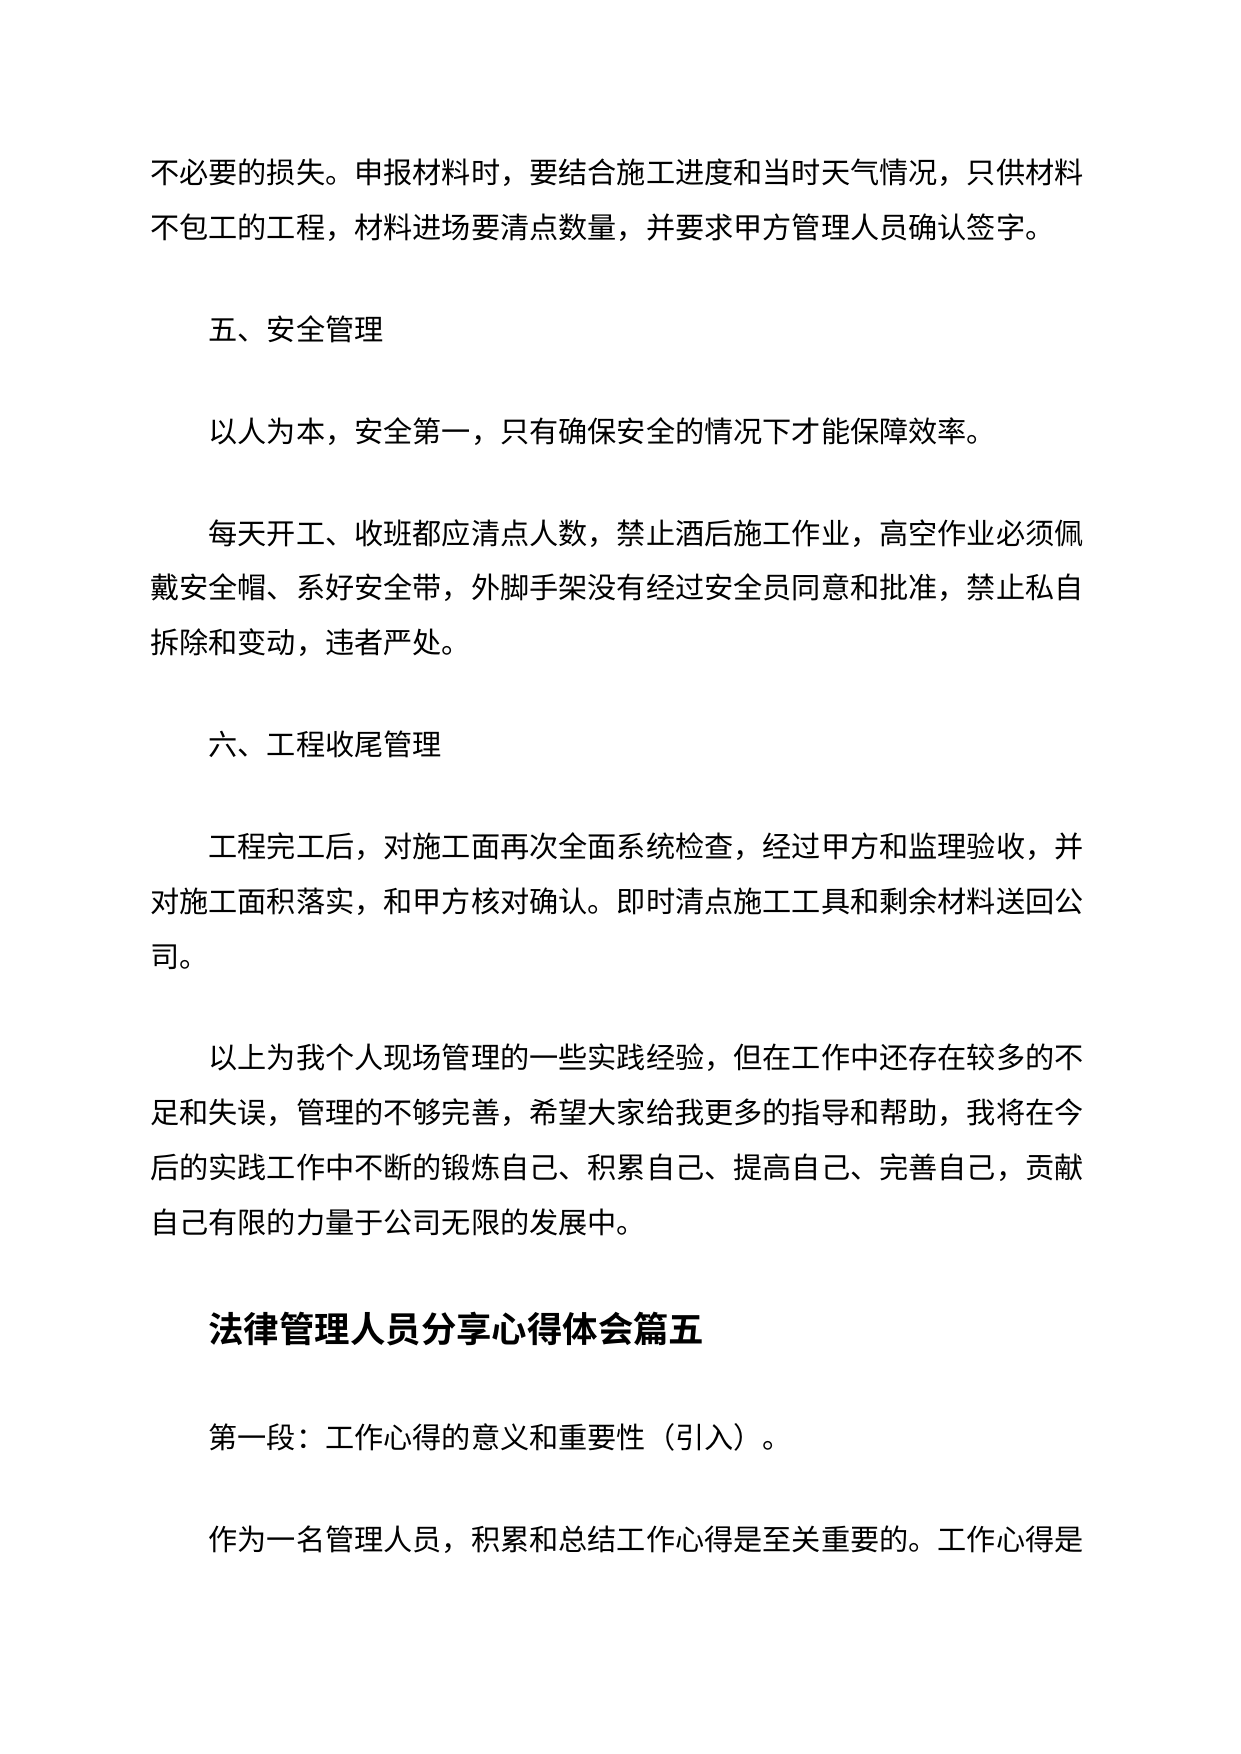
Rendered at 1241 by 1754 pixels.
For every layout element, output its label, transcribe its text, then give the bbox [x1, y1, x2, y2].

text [150, 150, 1090, 247]
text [150, 1517, 1090, 1559]
text 第一段：工作心得的意义和重要性（引入）。 [150, 1415, 1090, 1457]
text 法律管理人员分享心得体会篇五 [150, 1302, 1090, 1353]
text 每天开工、收班都应清点人数，禁止酒后施工作业，高空作业必须佩戴安全帽、系好安全带，外脚手架没有经过安全员同意和批准，禁止私自拆除和变动，违者严处。 [150, 510, 1090, 662]
text 五、安全管理 [150, 307, 1090, 349]
text 六、工程收尾管理 [150, 722, 1090, 764]
text 工程完工后，对施工面再次全面系统检查，经过甲方和监理验收，并对施工面积落实，和甲方核对确认。即时清点施工工具和剩余材料送回公司。 [150, 823, 1090, 976]
text 以人为本，安全第一，只有确保安全的情况下才能保障效率。 [150, 408, 1090, 451]
text 以上为我个人现场管理的一些实践经验，但在工作中还存在较多的不足和失误，管理的不够完善，希望大家给我更多的指导和帮助，我将在今后的实践工作中不断的锻炼自己、积累自己、提高自己、完善自己，贡献自己有限的力量于公司无限的发展中。 [150, 1035, 1090, 1242]
